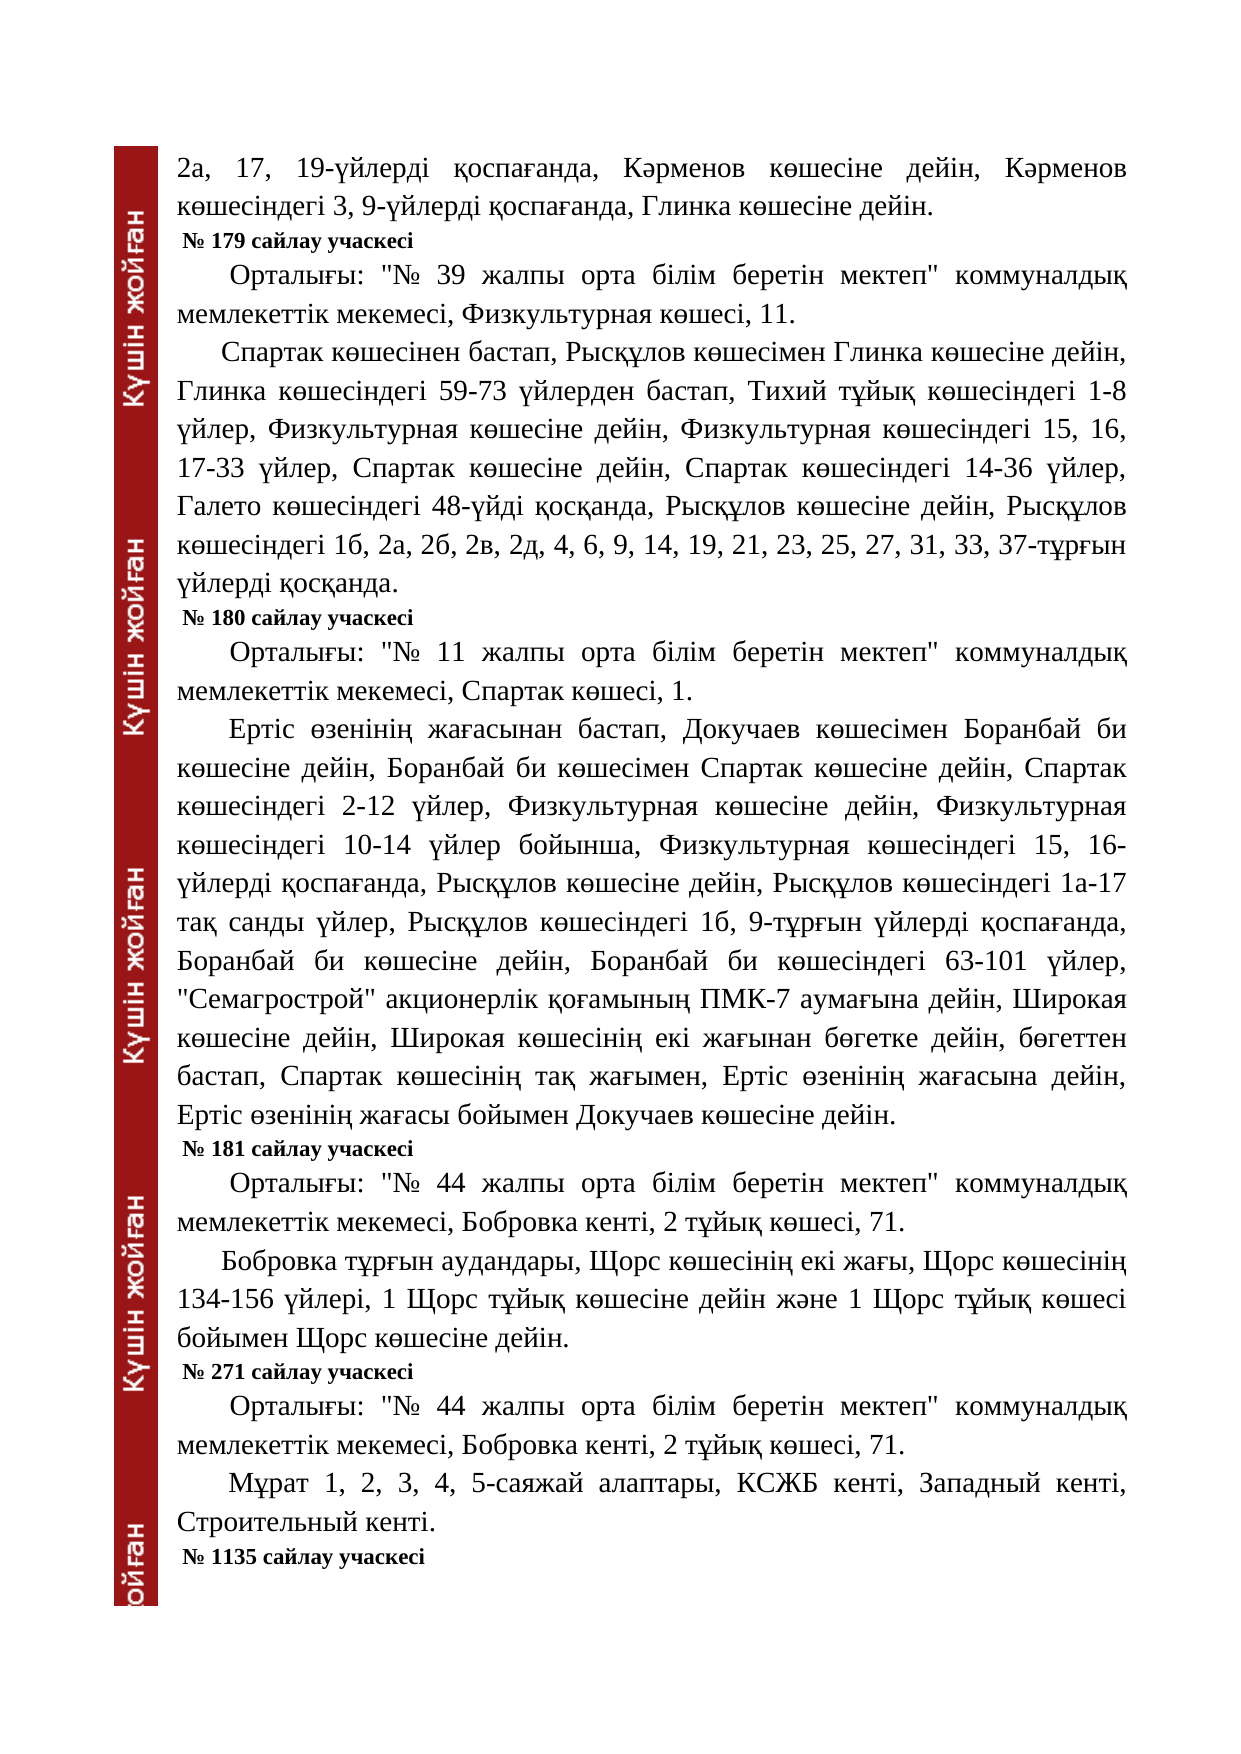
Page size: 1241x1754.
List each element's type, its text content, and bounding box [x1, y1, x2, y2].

picture [114, 1353, 158, 1358]
picture [114, 1461, 158, 1466]
text Ертіс өзенінің жағасынан бастап, Докучаев көшесімен Боранбай би көшесіне дейін, Боранбай би көшесімен Спартак көшесіне дейін, Спартак көшесіндегі 2-12 үйлер, Физкультурная көшесіне дейін, Физкультурная көшесіндегі 10-14 үйлер бойынша, Физкультурная көшесіндегі 15, 16-үйлерді қоспағанда, Рысқұлов көшесіне дейін, Рысқұлов көшесіндегі 1а-17 тақ санды үйлер, Рысқұлов көшесіндегі 1б, 9-тұрғын үйлерді қоспағанда, Боранбай би көшесіне дейін, Боранбай би көшесіндегі 63-101 үйлер, "Семагрострой" акционерлік қоғамының ПМК-7 аумағына дейін, Широкая көшесіне дейін, Широкая көшесінің екі жағынан бөгетке дейін, бөгеттен бастап, Спартак көшесінің тақ жағымен, Ертіс өзенінің жағасына дейін, Ертіс өзенінің жағасы бойымен Докучаев көшесіне дейін. [112, 711, 1128, 1130]
picture [114, 1162, 158, 1166]
text Орталығы: "№ 44 жалпы орта білім беретін мектеп" коммуналдық мемлекеттік мекемесі, Бобровка кенті, 2 тұйық көшесі, 71. [112, 1388, 1128, 1461]
text Орталығы: "№ 11 жалпы орта білім беретін мектеп" коммуналдық мемлекеттік мекемесі, Спартак көшесі, 1. [112, 634, 1128, 706]
picture [114, 706, 158, 711]
text Бобровка тұрғын аудандары, Щорс көшесінің екі жағы, Щорс көшесінің 134-156 үйлері, 1 Щорс тұйық көшесіне дейін және 1 Щорс тұйық көшесі бойымен Щорс көшесіне дейін. [112, 1243, 1128, 1353]
text Спартак көшесінен бастап, Рысқұлов көшесімен Глинка көшесіне дейін, Глинка көшесіндегі 59-73 үйлерден бастап, Тихий тұйық көшесіндегі 1-8 үйлер, Физкультурная көшесіне дейін, Физкультурная көшесіндегі 15, 16, 17-33 үйлер, Спартак көшесіне дейін, Спартак көшесіндегі 14-36 үйлер, Галето көшесіндегі 48-үйді қосқанда, Рысқұлов көшесіне дейін, Рысқұлов көшесіндегі 1б, 2а, 2б, 2в, 2д, 4, 6, 9, 14, 19, 21, 23, 25, 27, 31, 33, 37-тұрғын үйлерді қосқанда. [112, 334, 1128, 599]
text Орталығы: "№ 44 жалпы орта білім беретін мектеп" коммуналдық мемлекеттік мекемесі, Бобровка кенті, 2 тұйық көшесі, 71. [112, 1166, 1128, 1238]
text № 181 сайлау учаскесі [112, 1135, 1128, 1162]
picture [114, 253, 158, 257]
text № 180 сайлау учаскесі [112, 604, 1128, 631]
picture [114, 146, 158, 150]
picture [114, 1538, 158, 1543]
picture [114, 1130, 158, 1135]
text Орталығы: "№ 39 жалпы орта білім беретін мектеп" коммуналдық мемлекеттік мекемесі, Физкультурная көшесі, 11. [112, 257, 1128, 329]
text Мұрат 1, 2, 3, 4, 5-саяжай алаптары, КСЖБ кенті, Западный кенті, Строительный кенті. [112, 1466, 1128, 1538]
picture [114, 222, 158, 227]
picture [114, 1569, 158, 1606]
text № 271 сайлау учаскесі [112, 1358, 1128, 1385]
text № 179 сайлау учаскесі [112, 227, 1128, 253]
picture [114, 1238, 158, 1243]
picture [114, 599, 158, 604]
text № 1135 сайлау учаскесі [112, 1543, 1128, 1569]
picture [114, 329, 158, 334]
